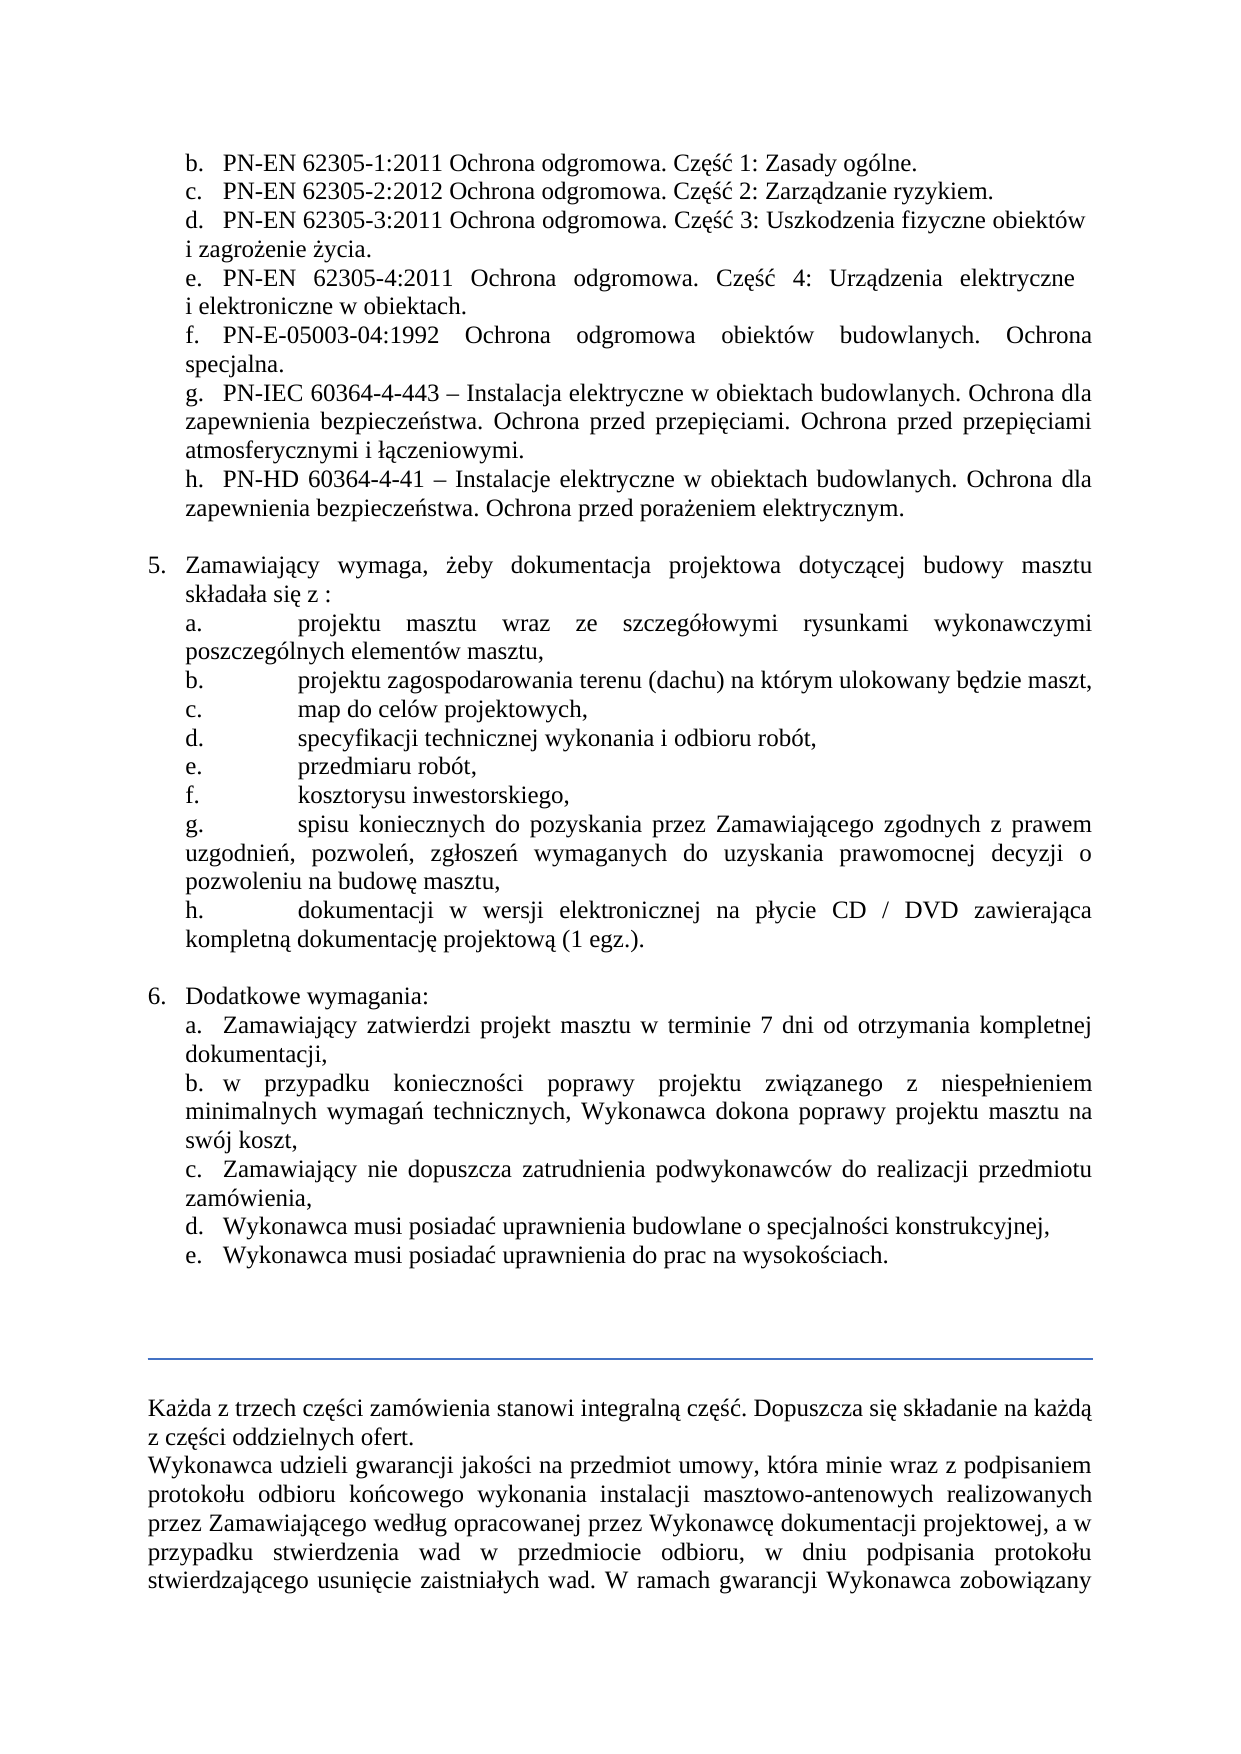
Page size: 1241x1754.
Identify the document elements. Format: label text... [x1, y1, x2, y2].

list Wykonawca musi posiadać uprawnienia budowlane o specjalności konstrukcyjnej, [185, 1211, 1093, 1240]
list PN-E-05003-04:1992 Ochrona odgromowa obiektów budowlanych. Ochrona specjalna. [185, 320, 1093, 378]
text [148, 1450, 1093, 1594]
list Zamawiający zatwierdzi projekt masztu w terminie 7 dni od otrzymania kompletnej dokumentacji, [185, 1010, 1093, 1068]
list w przypadku konieczności poprawy projektu związanego z niespełnieniem minimalnych wymagań technicznych, Wykonawca dokona poprawy projektu masztu na swój koszt, [185, 1068, 1093, 1154]
list spisu koniecznych do pozyskania przez Zamawiającego zgodnych z prawem uzgodnień, pozwoleń, zgłoszeń wymaganych do uzyskania prawomocnej decyzji o pozwoleniu na budowę masztu, [185, 809, 1093, 895]
text Każda z trzech części zamówienia stanowi integralną część. Dopuszcza się składanie na każdą z części oddzielnych ofert. [148, 1393, 1093, 1450]
list kosztorysu inwestorskiego, [185, 780, 1093, 809]
list Zamawiający wymaga, żeby dokumentacja projektowa dotyczącej budowy masztu składała się z : [148, 550, 1093, 608]
list przedmiaru robót, [185, 751, 1093, 780]
list PN-EN 62305-2:2012 Ochrona odgromowa. Część 2: Zarządzanie ryzykiem. [185, 176, 1093, 205]
list PN-EN 62305-4:2011 Ochrona odgromowa. Część 4: Urządzenia elektryczne i elektroniczne w obiektach. [185, 263, 1093, 320]
list projektu masztu wraz ze szczegółowymi rysunkami wykonawczymi poszczególnych elementów masztu, [185, 608, 1093, 665]
list PN-HD 60364-4-41 – Instalacje elektryczne w obiektach budowlanych. Ochrona dla zapewnienia bezpieczeństwa. Ochrona przed porażeniem elektrycznym. [185, 464, 1093, 521]
list PN-EN 62305-1:2011 Ochrona odgromowa. Część 1: Zasady ogólne. [185, 148, 1093, 176]
list PN-EN 62305-3:2011 Ochrona odgromowa. Część 3: Uszkodzenia fizyczne obiektów i zagrożenie życia. [185, 205, 1093, 263]
list dokumentacji w wersji elektronicznej na płycie CD / DVD zawierająca kompletną dokumentację projektową (1 egz.). [185, 895, 1093, 953]
list specyfikacji technicznej wykonania i odbioru robót, [185, 723, 1093, 751]
list Zamawiający nie dopuszcza zatrudnienia podwykonawców do realizacji przedmiotu zamówienia, [185, 1154, 1093, 1211]
list projektu zagospodarowania terenu (dachu) na którym ulokowany będzie maszt, [185, 665, 1093, 694]
list PN-IEC 60364-4-443 – Instalacja elektryczne w obiektach budowlanych. Ochrona dla zapewnienia bezpieczeństwa. Ochrona przed przepięciami. Ochrona przed przepięciami atmosferycznymi i łączeniowymi. [185, 378, 1093, 464]
list map do celów projektowych, [185, 694, 1093, 723]
list Wykonawca musi posiadać uprawnienia do prac na wysokościach. [185, 1240, 1093, 1269]
list Dodatkowe wymagania: [148, 981, 1093, 1010]
